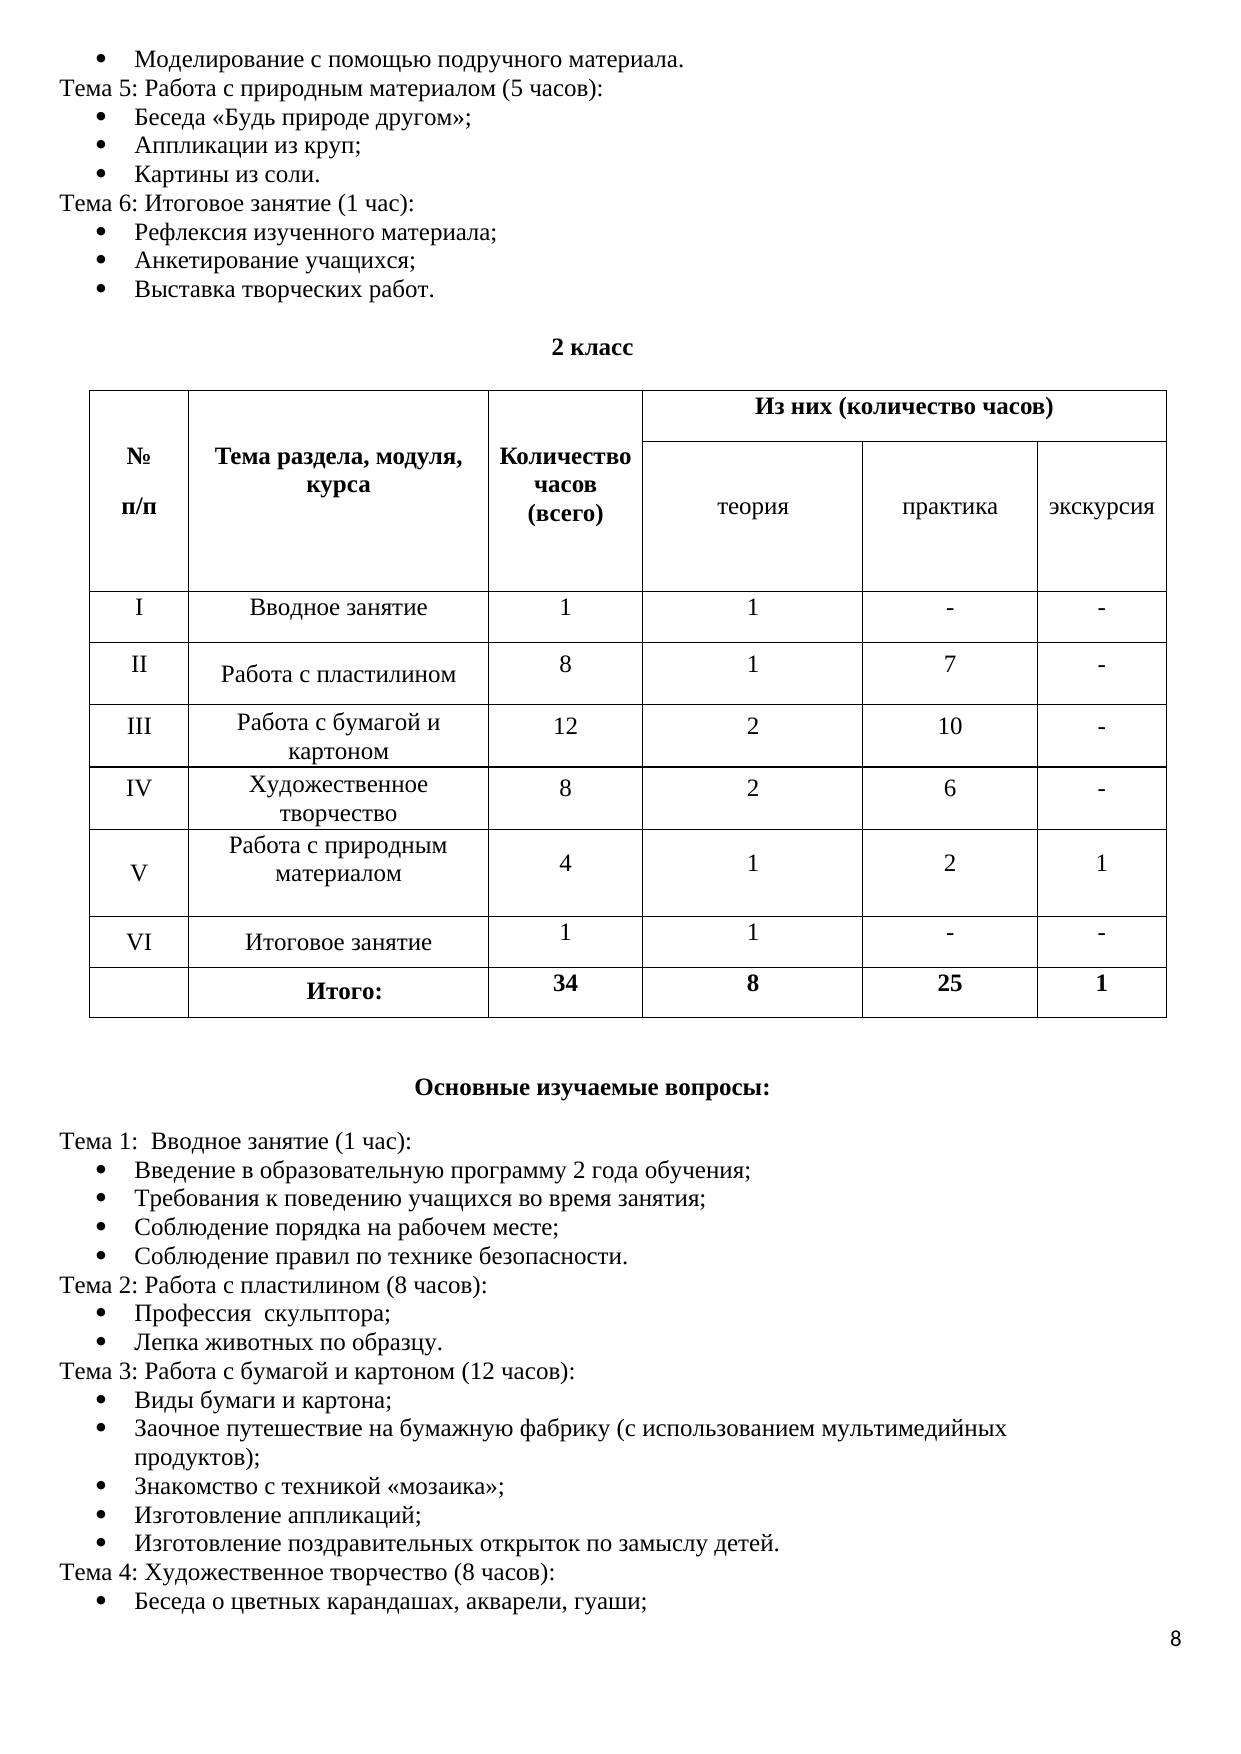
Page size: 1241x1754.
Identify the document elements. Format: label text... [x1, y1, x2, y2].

table_cell Работа с пластилином [189, 643, 488, 704]
table_cell 8 [489, 768, 642, 829]
table_cell 6 [863, 768, 1037, 829]
table_header Количество часов (всего) [489, 391, 642, 591]
table_cell Работа с бумагой и картоном [189, 705, 488, 766]
table_cell Вводное занятие [189, 592, 488, 642]
table_cell 12 [489, 705, 642, 766]
table_cell 1 [643, 643, 862, 704]
table_cell 1 [643, 830, 862, 916]
table_header № п/п [90, 391, 188, 591]
table_cell теория [643, 442, 862, 591]
table_cell II [90, 643, 188, 704]
list Лепка животных по образцу. [97, 1327, 1181, 1356]
list Изготовление поздравительных открыток по замыслу детей. [97, 1528, 1126, 1557]
table_cell 1 [489, 592, 642, 642]
list Введение в образовательную программу 2 года обучения; [97, 1155, 1126, 1183]
table_cell 1 [1038, 968, 1166, 1017]
table_cell V [90, 830, 188, 916]
list Беседа «Будь природе другом»; [97, 102, 1126, 131]
table_cell - [863, 917, 1037, 967]
list Соблюдение порядка на рабочем месте; [97, 1212, 1126, 1241]
table_cell 25 [863, 968, 1037, 1017]
table_header Из них (количество часов) [643, 391, 1166, 441]
table_cell 8 [489, 643, 642, 704]
table_header Тема раздела, модуля, курса [189, 391, 488, 591]
table_cell 10 [863, 705, 1037, 766]
list Требования к поведению учащихся во время занятия; [97, 1183, 1126, 1212]
text Основные изучаемые вопросы: [59, 1072, 1126, 1101]
text Тема 4: Художественное творчество (8 часов): [59, 1557, 1126, 1586]
table_cell 2 [643, 768, 862, 829]
table_cell I [90, 592, 188, 642]
table_cell практика [863, 442, 1037, 591]
table_cell 1 [1038, 830, 1166, 916]
list Заочное путешествие на бумажную фабрику (с использованием мультимедийных продуктов); [97, 1413, 1126, 1471]
table_cell [90, 968, 188, 1017]
list Картины из соли. [97, 159, 1126, 188]
table_cell Работа с природным материалом [189, 830, 488, 916]
table_cell 1 [489, 917, 642, 967]
list Аппликации из круп; [97, 131, 1126, 159]
list Изготовление аппликаций; [97, 1500, 1126, 1528]
table_cell 2 [643, 705, 862, 766]
table_cell - [1038, 768, 1166, 829]
text Тема 2: Работа с пластилином (8 часов): [59, 1270, 1181, 1298]
table_cell 2 [863, 830, 1037, 916]
table_cell - [863, 592, 1037, 642]
text Тема 6: Итоговое занятие (1 час): [59, 188, 1126, 217]
text 2 класс [59, 332, 1126, 361]
table_cell - [1038, 705, 1166, 766]
table_cell 1 [643, 917, 862, 967]
table_cell - [1038, 917, 1166, 967]
table_cell Художественное творчество [189, 768, 488, 829]
table_cell IV [90, 768, 188, 829]
table_cell 7 [863, 643, 1037, 704]
table_cell Итоговое занятие [189, 917, 488, 967]
list Рефлексия изученного материала; [97, 217, 1126, 246]
table_cell 34 [489, 968, 642, 1017]
list Беседа о цветных карандашах, акварели, гуаши; [97, 1586, 1126, 1615]
list Выставка творческих работ. [97, 274, 1126, 303]
text Тема 1: Вводное занятие (1 час): [59, 1126, 1126, 1155]
list Соблюдение правил по технике безопасности. [97, 1241, 1126, 1270]
list Профессия скульптора; [97, 1298, 1181, 1327]
table_cell - [1038, 643, 1166, 704]
list Виды бумаги и картона; [97, 1385, 1126, 1413]
table_cell экскурсия [1038, 442, 1166, 591]
table_cell 4 [489, 830, 642, 916]
list Анкетирование учащихся; [97, 246, 1126, 274]
table_cell 1 [643, 592, 862, 642]
table_cell 8 [643, 968, 862, 1017]
text Тема 5: Работа с природным материалом (5 часов): [59, 73, 1126, 102]
table_cell III [90, 705, 188, 766]
list Знакомство с техникой «мозаика»; [97, 1471, 1126, 1500]
table_cell VI [90, 917, 188, 967]
table_cell - [1038, 592, 1166, 642]
list Моделирование с помощью подручного материала. [97, 44, 1126, 73]
text Тема 3: Работа с бумагой и картоном (12 часов): [59, 1356, 1126, 1385]
table_cell Итого: [189, 968, 488, 1017]
